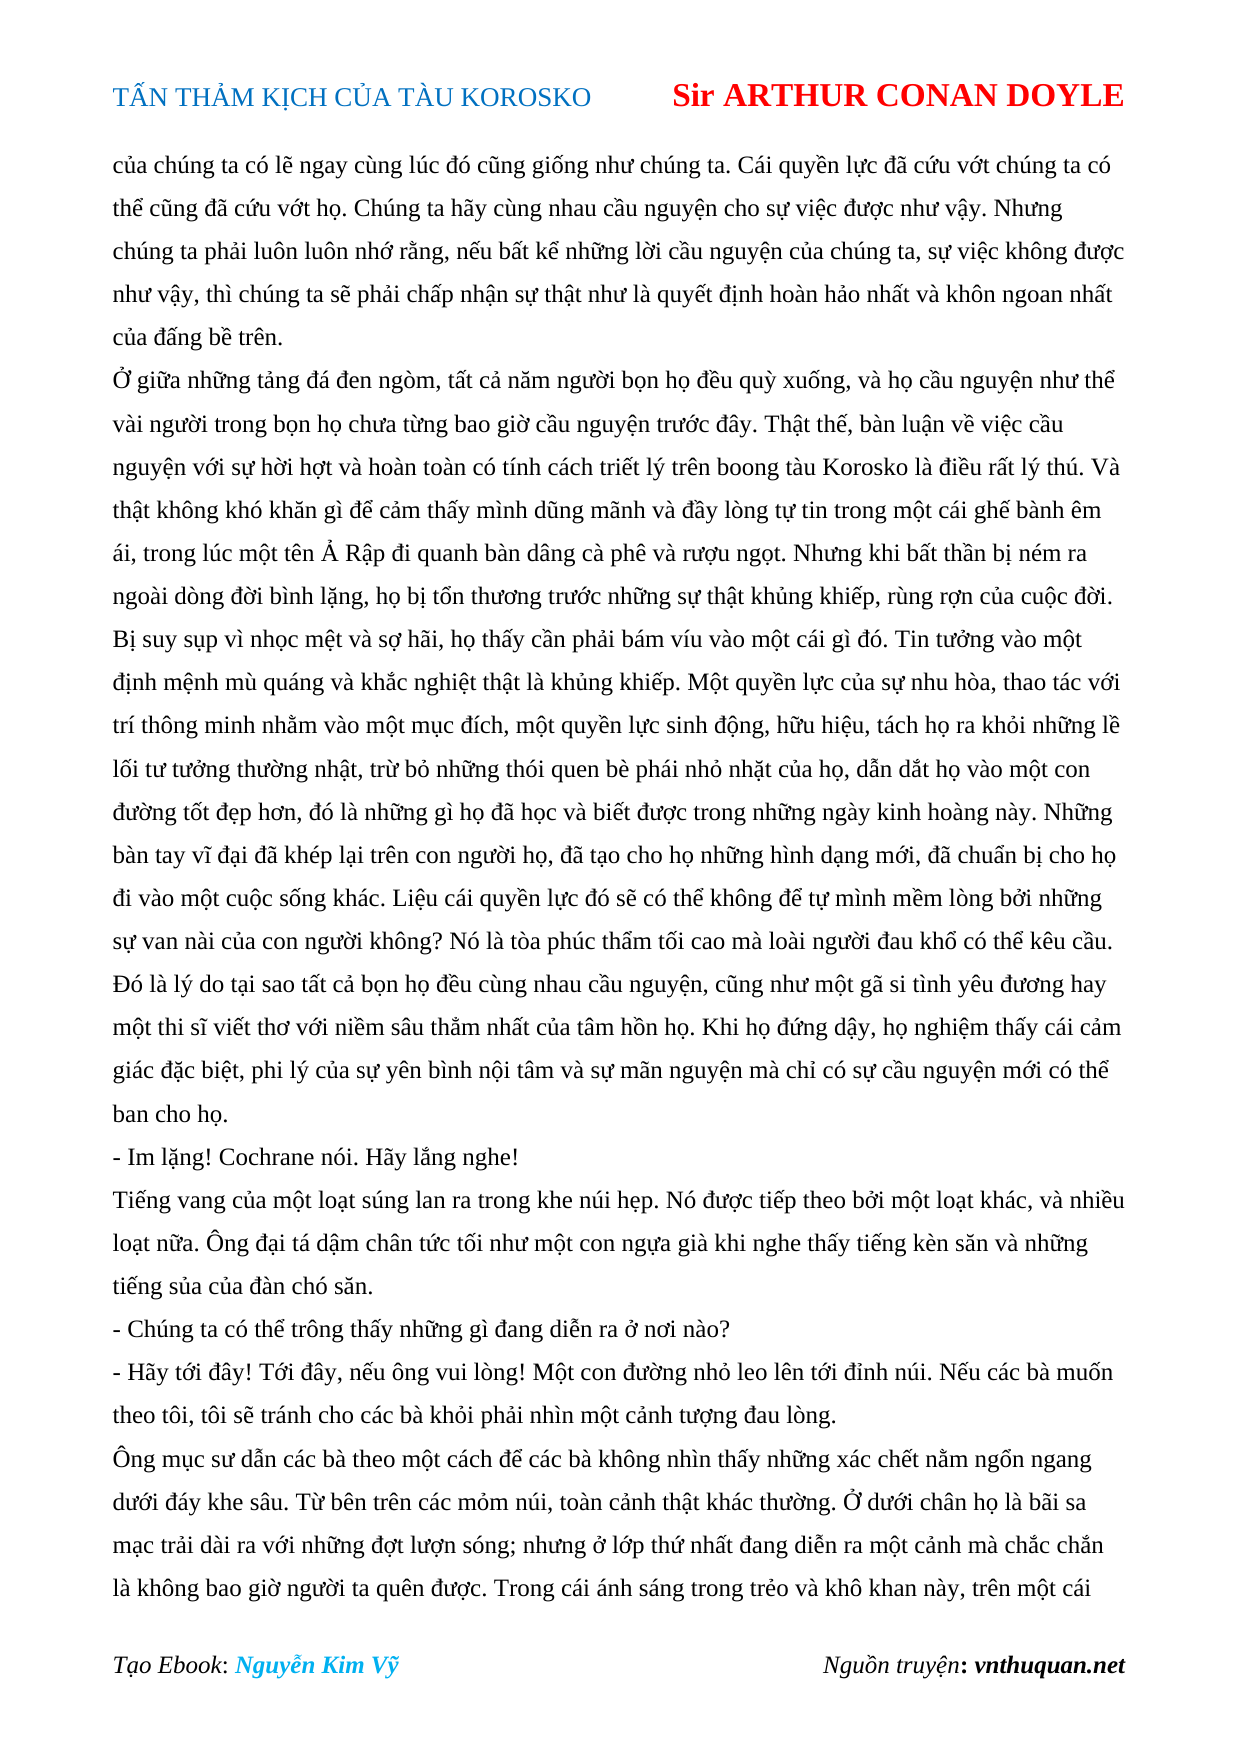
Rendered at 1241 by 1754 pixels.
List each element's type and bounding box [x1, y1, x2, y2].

text [112, 150, 1128, 1602]
